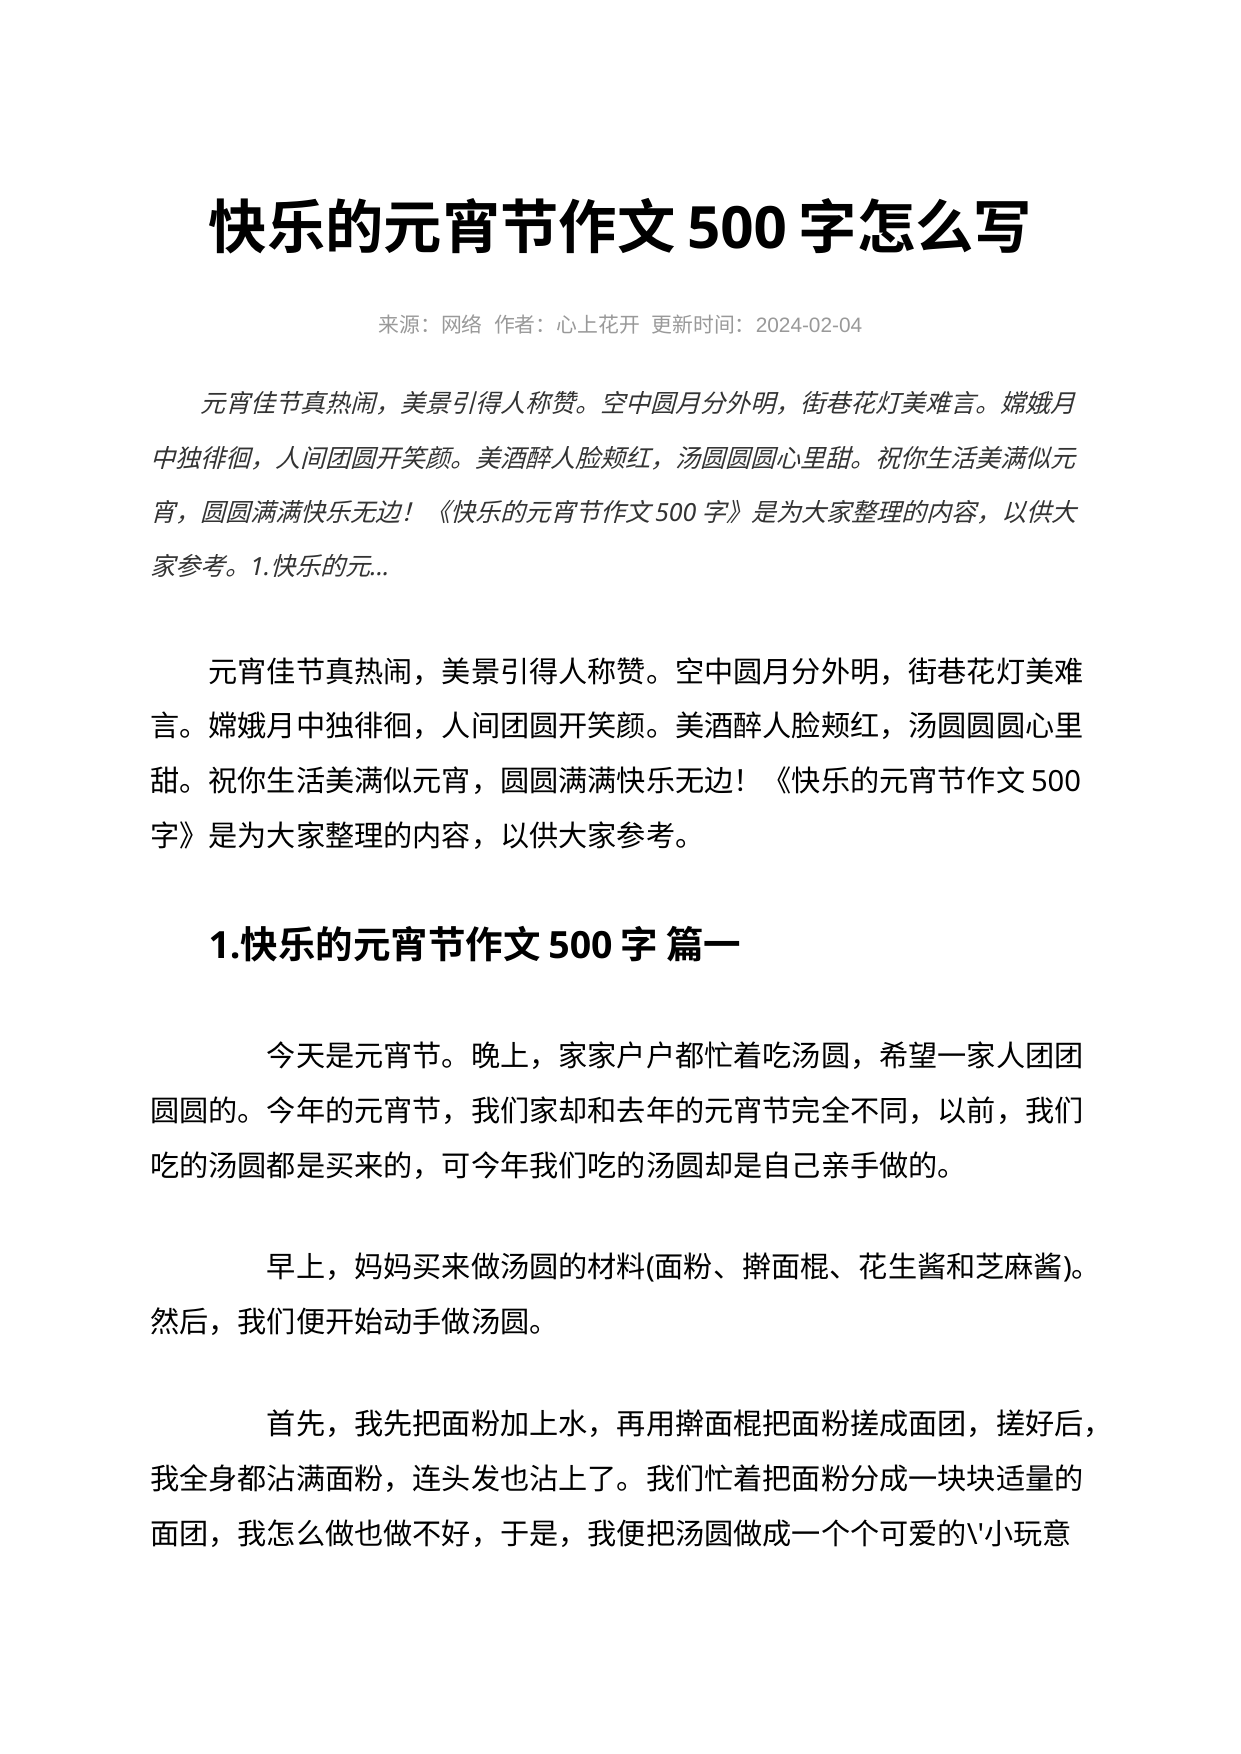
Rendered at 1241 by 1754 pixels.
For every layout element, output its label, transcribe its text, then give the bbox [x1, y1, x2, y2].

text 元宵佳节真热闹，美景引得人称赞。空中圆月分外明，街巷花灯美难言。嫦娥月中独徘徊，人间团圆开笑颜。美酒醉人脸颊红，汤圆圆圆心里甜。祝你生活美满似元宵，圆圆满满快乐无边！《快乐的元宵节作文500字》是为大家整理的内容，以供大家参考。1.快乐的元... [150, 384, 1090, 583]
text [150, 1401, 1090, 1553]
subtitle 快乐的元宵节作文500字怎么写 [150, 181, 1090, 266]
text 1.快乐的元宵节作文500字 篇一 [150, 915, 1090, 969]
text 早上，妈妈买来做汤圆的材料(面粉、擀面棍、花生酱和芝麻酱)。然后，我们便开始动手做汤圆。 [150, 1244, 1090, 1341]
text 元宵佳节真热闹，美景引得人称赞。空中圆月分外明，街巷花灯美难言。嫦娥月中独徘徊，人间团圆开笑颜。美酒醉人脸颊红，汤圆圆圆心里甜。祝你生活美满似元宵，圆圆满满快乐无边！《快乐的元宵节作文500字》是为大家整理的内容，以供大家参考。 [150, 648, 1090, 855]
text 来源：网络 作者：心上花开 更新时间：2024-02-04 [150, 313, 1090, 337]
text 今天是元宵节。晚上，家家户户都忙着吃汤圆，希望一家人团团圆圆的。今年的元宵节，我们家却和去年的元宵节完全不同，以前，我们吃的汤圆都是买来的，可今年我们吃的汤圆却是自己亲手做的。 [150, 1032, 1090, 1184]
